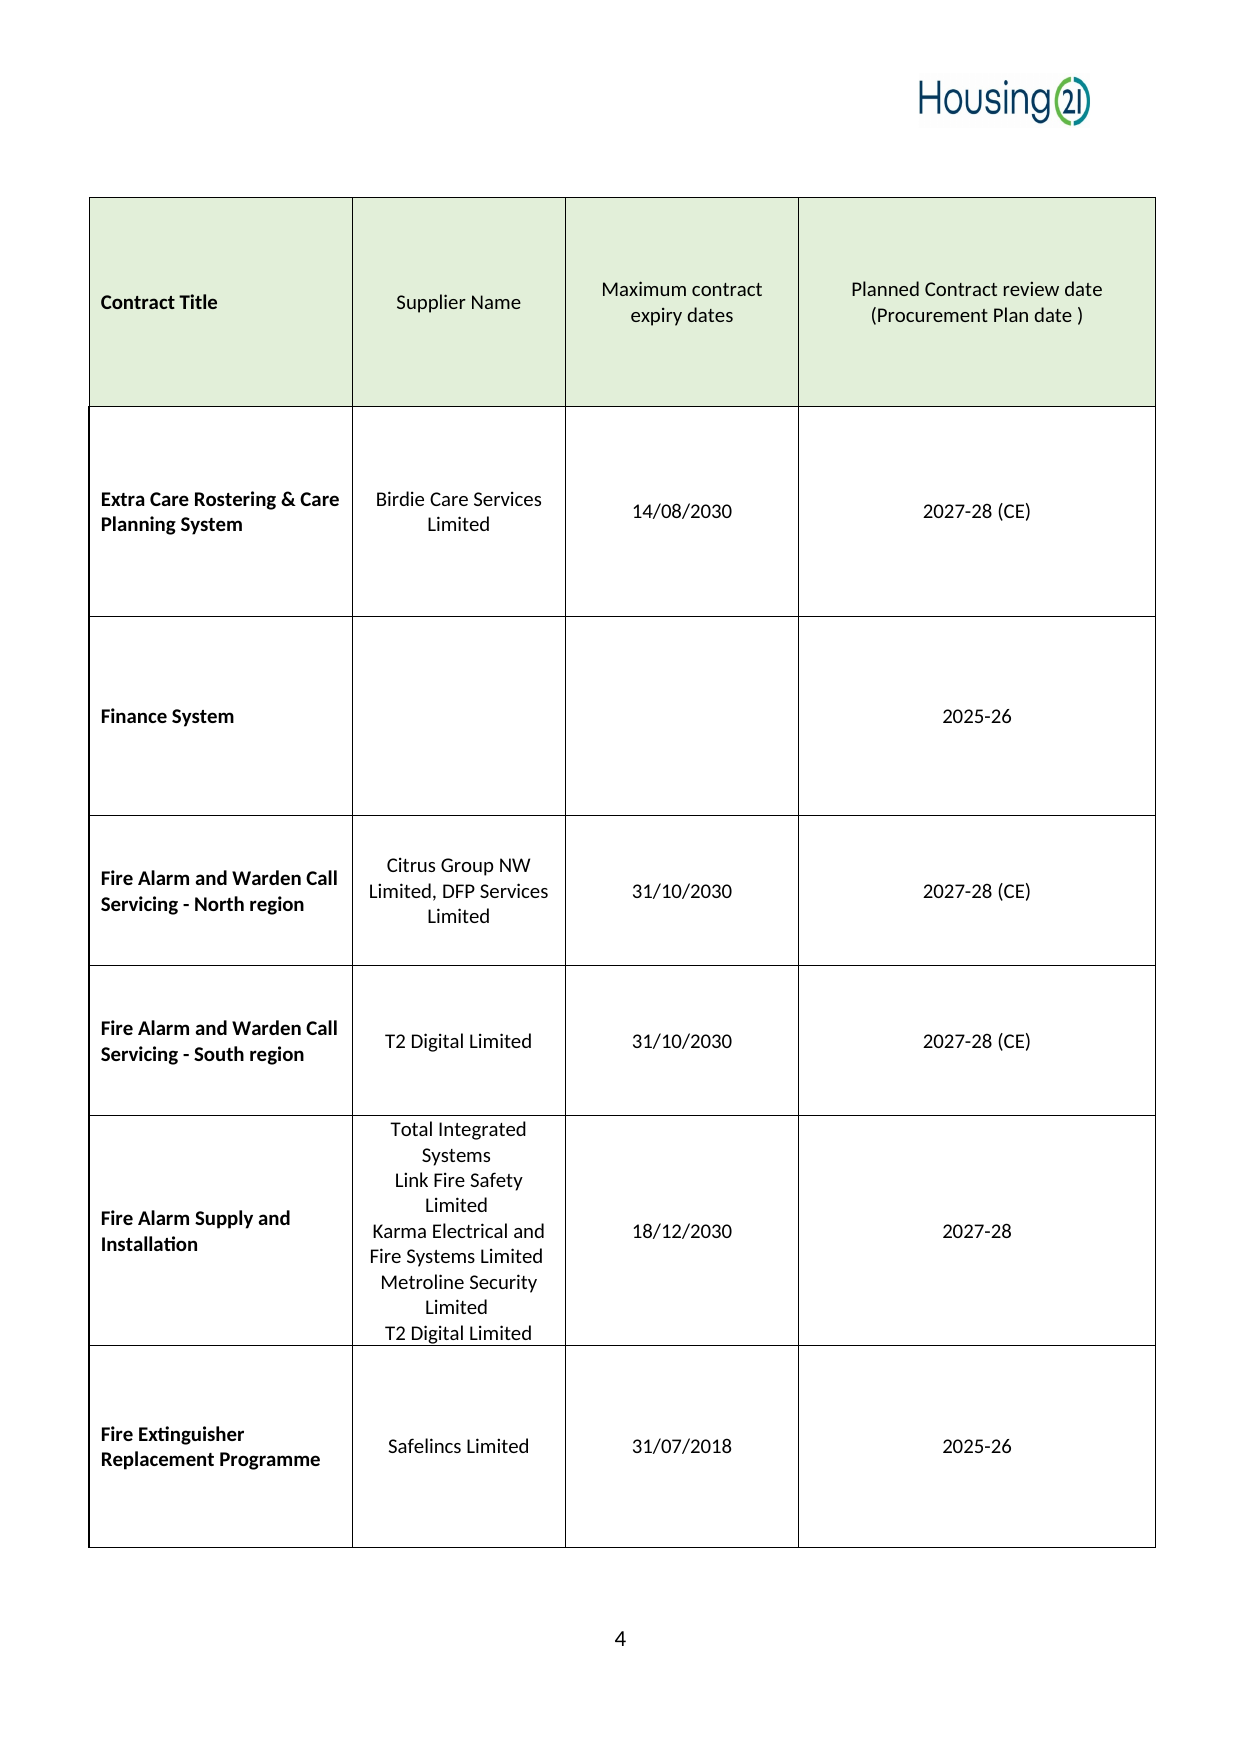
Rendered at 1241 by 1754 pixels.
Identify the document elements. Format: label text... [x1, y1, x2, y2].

table_cell Safelincs Limited [353, 1346, 565, 1547]
table_header Planned Contract review date (Procurement Plan date ) [799, 198, 1155, 406]
table_cell 2027-28 [799, 1116, 1155, 1345]
table_cell 14/08/2030 [566, 407, 798, 616]
table_cell [566, 617, 798, 815]
table_header Maximum contract expiry dates [566, 198, 798, 406]
table_cell 18/12/2030 [566, 1116, 798, 1345]
table_cell Fire Alarm Supply and Installation [90, 1116, 352, 1345]
picture [918, 73, 1091, 128]
table_cell 31/10/2030 [566, 816, 798, 965]
table_cell Citrus Group NW Limited, DFP Services Limited [353, 816, 565, 965]
table_cell T2 Digital Limited [353, 966, 565, 1115]
table_cell 2027-28 (CE) [799, 407, 1155, 616]
table_cell Finance System [90, 617, 352, 815]
table_cell Fire Alarm and Warden Call Servicing - South region [90, 966, 352, 1115]
table_cell 31/10/2030 [566, 966, 798, 1115]
table_header Supplier Name [353, 198, 565, 406]
table_cell 31/07/2018 [566, 1346, 798, 1547]
table_cell 2025-26 [799, 1346, 1155, 1547]
table_cell 2025-26 [799, 617, 1155, 815]
table_cell [353, 617, 565, 815]
table_cell Fire Alarm and Warden Call Servicing - North region [90, 816, 352, 965]
table_cell 2027-28 (CE) [799, 966, 1155, 1115]
table_cell 2027-28 (CE) [799, 816, 1155, 965]
table_cell Fire Extinguisher Replacement Programme [90, 1346, 352, 1547]
table_cell Birdie Care Services Limited [353, 407, 565, 616]
table_header Contract Title [90, 198, 352, 406]
table_cell Total Integrated Systems Link Fire Safety Limited Karma Electrical and Fire Systems Limited Metroline Security Limited T2 Digital Limited [353, 1116, 565, 1345]
table_cell Extra Care Rostering & Care Planning System [90, 407, 352, 616]
